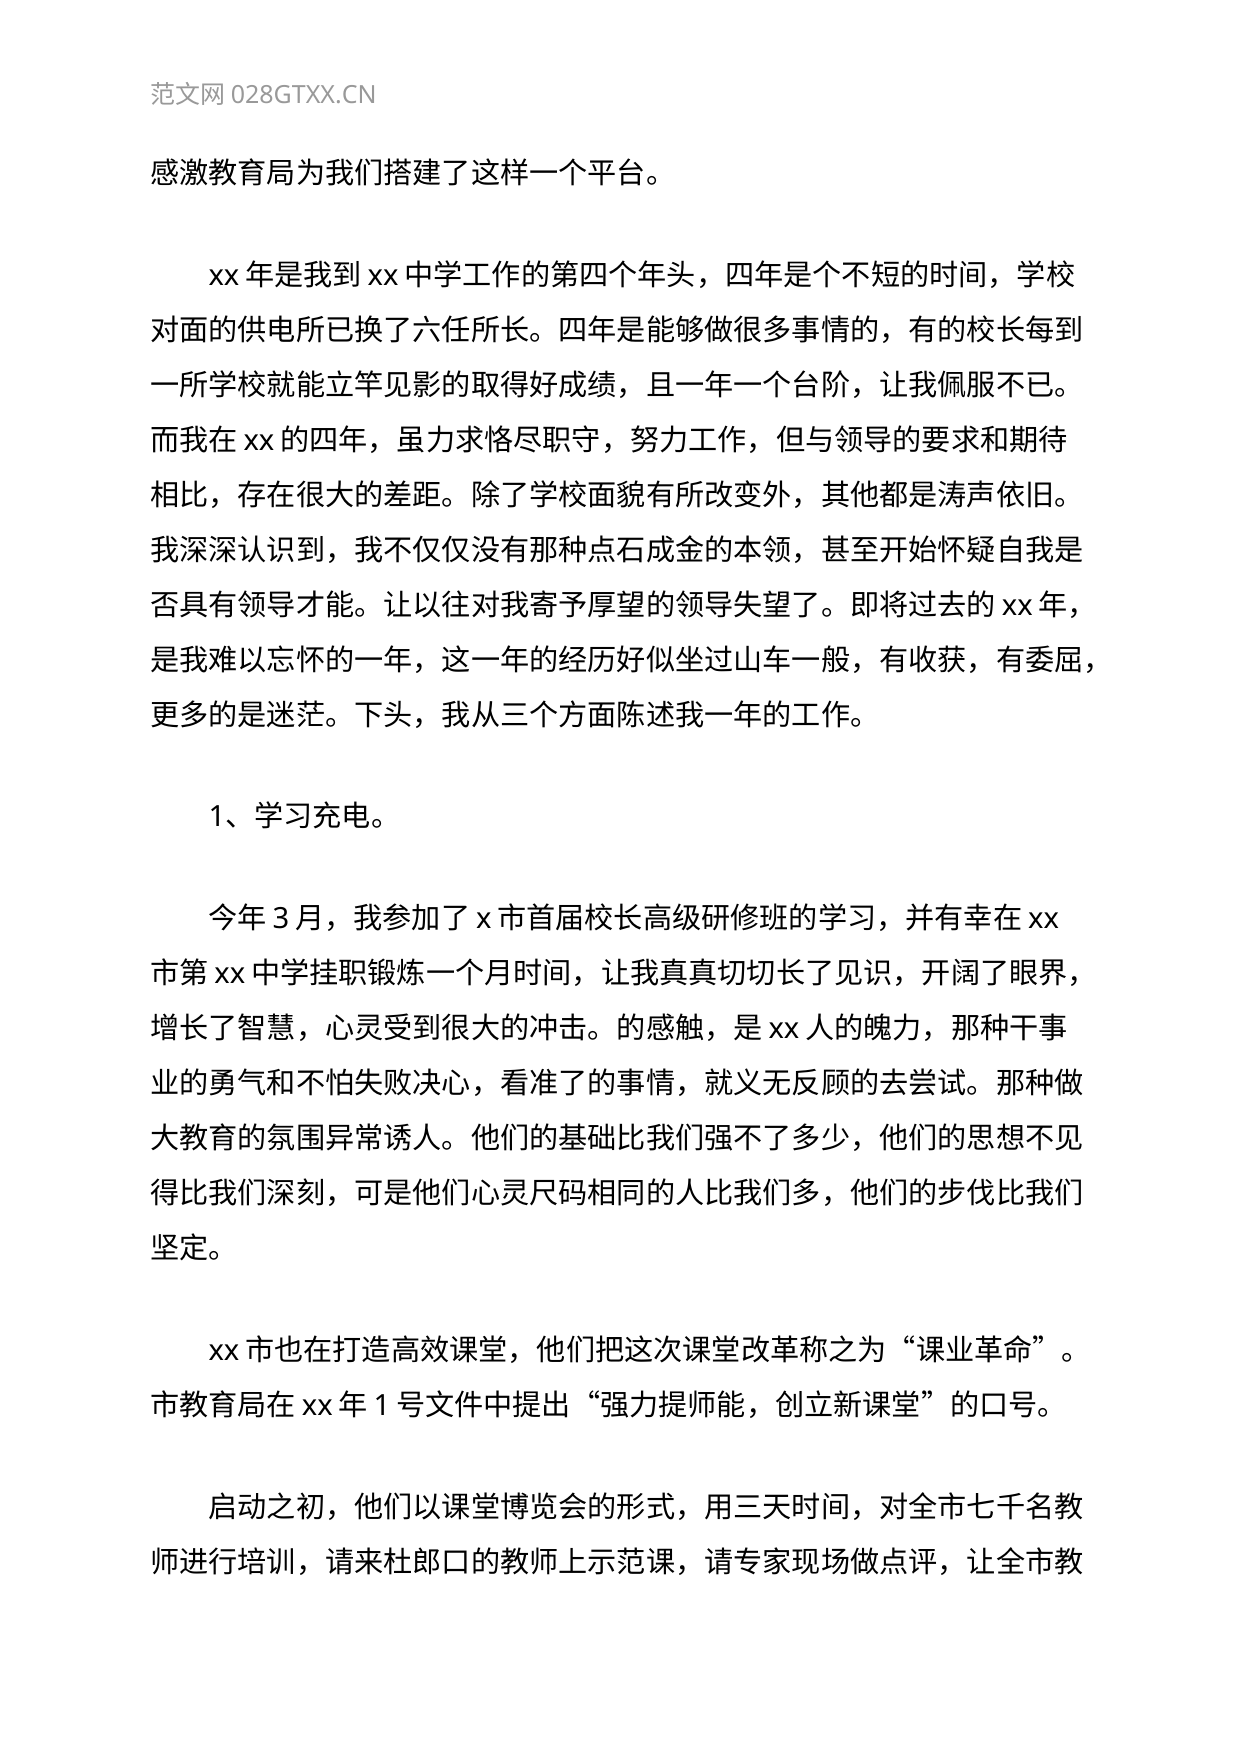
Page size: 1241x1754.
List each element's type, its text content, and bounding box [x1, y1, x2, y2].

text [150, 150, 1090, 192]
text xx市也在打造高效课堂，他们把这次课堂改革称之为“课业革命”。市教育局在xx年1号文件中提出“强力提师能，创立新课堂”的口号。 [150, 1326, 1090, 1424]
text xx年是我到xx中学工作的第四个年头，四年是个不短的时间，学校对面的供电所已换了六任所长。四年是能够做很多事情的，有的校长每到一所学校就能立竿见影的取得好成绩，且一年一个台阶，让我佩服不已。而我在xx的四年，虽力求恪尽职守，努力工作，但与领导的要求和期待相比，存在很大的差距。除了学校面貌有所改变外，其他都是涛声依旧。我深深认识到，我不仅仅没有那种点石成金的本领，甚至开始怀疑自我是否具有领导才能。让以往对我寄予厚望的领导失望了。即将过去的xx年，是我难以忘怀的一年，这一年的经历好似坐过山车一般，有收获，有委屈，更多的是迷茫。下头，我从三个方面陈述我一年的工作。 [150, 252, 1090, 733]
text 1、学习充电。 [150, 793, 1090, 835]
text 今年3月，我参加了x市首届校长高级研修班的学习，并有幸在xx市第xx中学挂职锻炼一个月时间，让我真真切切长了见识，开阔了眼界，增长了智慧，心灵受到很大的冲击。的感触，是xx人的魄力，那种干事业的勇气和不怕失败决心，看准了的事情，就义无反顾的去尝试。那种做大教育的氛围异常诱人。他们的基础比我们强不了多少，他们的思想不见得比我们深刻，可是他们心灵尺码相同的人比我们多，他们的步伐比我们坚定。 [150, 895, 1090, 1267]
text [150, 1483, 1090, 1581]
